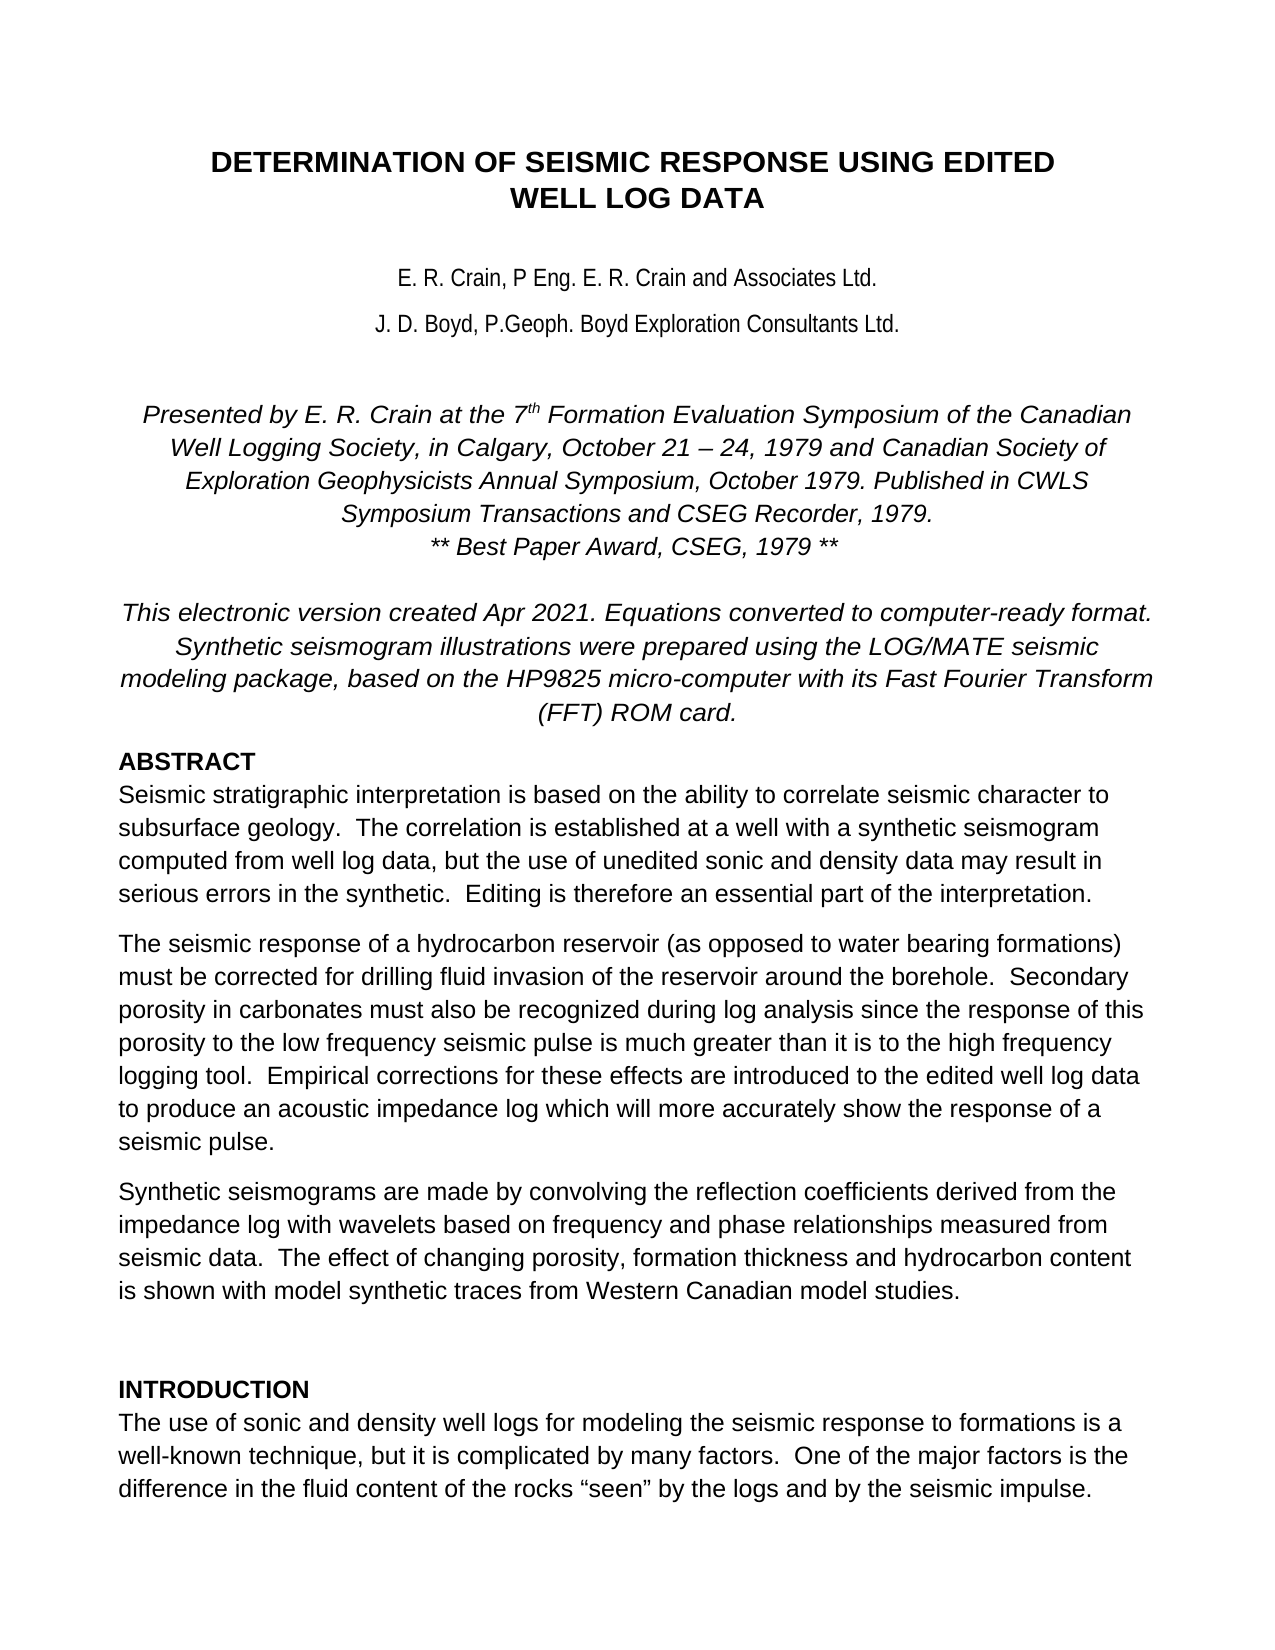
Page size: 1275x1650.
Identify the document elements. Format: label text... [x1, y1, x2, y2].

text INTRODUCTION The use of sonic and density well logs for modeling the seismic response to formations is a well-known technique, but it is complicated by many factors. One of the major factors is the difference in the fluid content of the rocks “seen” by the logs and by the seismic impulse. [118, 1375, 1157, 1503]
text E. R. Crain, P Eng. E. R. Crain and Associates Ltd. [118, 235, 1157, 292]
text ABSTRACT Seismic stratigraphic interpretation is based on the ability to correlate seismic character to subsurface geology. The correlation is established at a well with a synthetic seismogram computed from well log data, but the use of unedited sonic and density data may result in serious errors in the synthetic. Editing is therefore an essential part of the interpretation. [118, 747, 1157, 908]
text Presented by E. R. Crain at the 7th Formation Evaluation Symposium of the Canadian Well Logging Society, in Calgary, October 21 – 24, 1979 and Canadian Society of Exploration Geophysicists Annual Symposium, October 1979. Published in CWLS Symposium Transactions and CSEG Recorder, 1979. ** Best Paper Award, CSEG, 1979 ** This electronic version created Apr 2021. Equations converted to computer-ready format. Synthetic seismogram illustrations were prepared using the LOG/MATE seismic modeling package, based on the HP9825 micro-computer with its Fast Fourier Transform (FFT) ROM card. [118, 400, 1157, 726]
text Synthetic seismograms are made by convolving the reflection coefficients derived from the impedance log with wavelets based on frequency and phase relationships measured from seismic data. The effect of changing porosity, formation thickness and hydrocarbon content is shown with model synthetic traces from Western Canadian model studies. [118, 1177, 1157, 1304]
text J. D. Boyd, P.Geoph. Boyd Exploration Consultants Ltd. [118, 309, 1157, 370]
text The seismic response of a hydrocarbon reservoir (as opposed to water bearing formations) must be corrected for drilling fluid invasion of the reservoir around the borehole. Secondary porosity in carbonates must also be recognized during log analysis since the response of this porosity to the low frequency seismic pulse is much greater than it is to the high frequency logging tool. Empirical corrections for these effects are introduced to the edited well log data to produce an acoustic impedance log which will more accurately show the response of a seismic pulse. [118, 929, 1157, 1156]
text DETERMINATION OF SEISMIC RESPONSE USING EDITED WELL LOG DATA [118, 144, 1157, 215]
